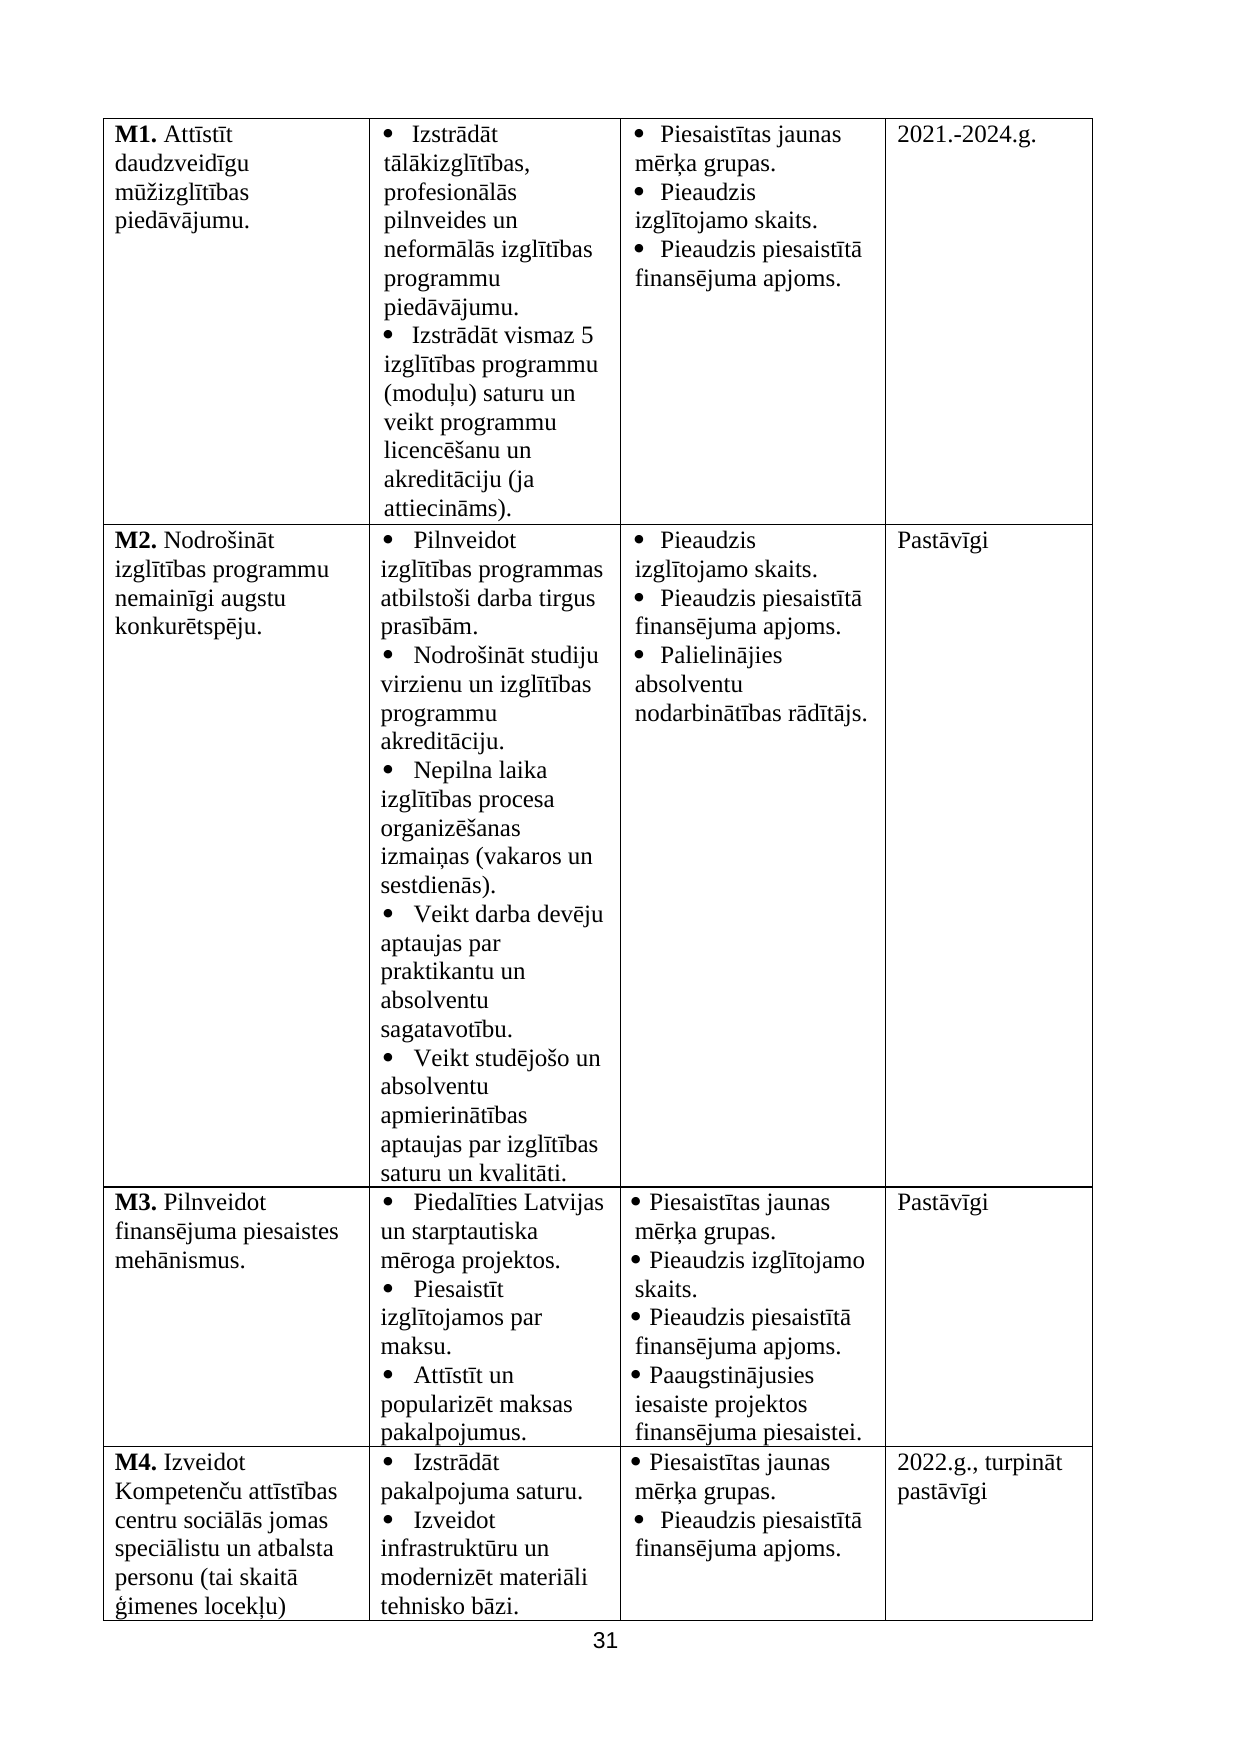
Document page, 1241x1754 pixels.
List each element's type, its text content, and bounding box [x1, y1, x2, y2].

table_cell Pastāvīgi [886, 525, 1092, 1186]
table_cell Pieaudzis izglītojamo skaits. Pieaudzis piesaistītā finansējuma apjoms. Palielinājies absolventu nodarbinātības rādītājs. [621, 525, 885, 1186]
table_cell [621, 1447, 885, 1620]
table_cell Pastāvīgi [886, 1188, 1092, 1446]
table_cell Piesaistītas jaunas mērķa grupas. Pieaudzis izglītojamo skaits. Pieaudzis piesaistītā finansējuma apjoms. [621, 119, 885, 524]
table_cell Izstrādāt tālākizglītības, profesionālās pilnveides un neformālās izglītības programmu piedāvājumu. Izstrādāt vismaz 5 izglītības programmu (moduļu) saturu un veikt programmu licencēšanu un akreditāciju (ja attiecināms). [370, 119, 620, 524]
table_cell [886, 1447, 1092, 1620]
table_cell 2021.-2024.g. [886, 119, 1092, 524]
table_cell Piesaistītas jaunas mērķa grupas. Pieaudzis izglītojamo skaits. Pieaudzis piesaistītā finansējuma apjoms. Paaugstinājusies iesaiste projektos finansējuma piesaistei. [621, 1188, 885, 1446]
table_cell M2. Nodrošināt izglītības programmu nemainīgi augstu konkurētspēju. [104, 525, 369, 1186]
table_cell Piedalīties Latvijas un starptautiska mēroga projektos. Piesaistīt izglītojamos par maksu. Attīstīt un popularizēt maksas pakalpojumus. [370, 1188, 620, 1446]
table_cell M3. Pilnveidot finansējuma piesaistes mehānismus. [104, 1188, 369, 1446]
table_cell Pilnveidot izglītības programmas atbilstoši darba tirgus prasībām. Nodrošināt studiju virzienu un izglītības programmu akreditāciju. Nepilna laika izglītības procesa organizēšanas izmaiņas (vakaros un sestdienās). Veikt darba devēju aptaujas par praktikantu un absolventu sagatavotību. Veikt studējošo un absolventu apmierinātības aptaujas par izglītības saturu un kvalitāti. [370, 525, 620, 1186]
table_cell M1. Attīstīt daudzveidīgu mūžizglītības piedāvājumu. [104, 119, 369, 524]
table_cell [104, 1447, 369, 1620]
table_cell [370, 1447, 620, 1620]
